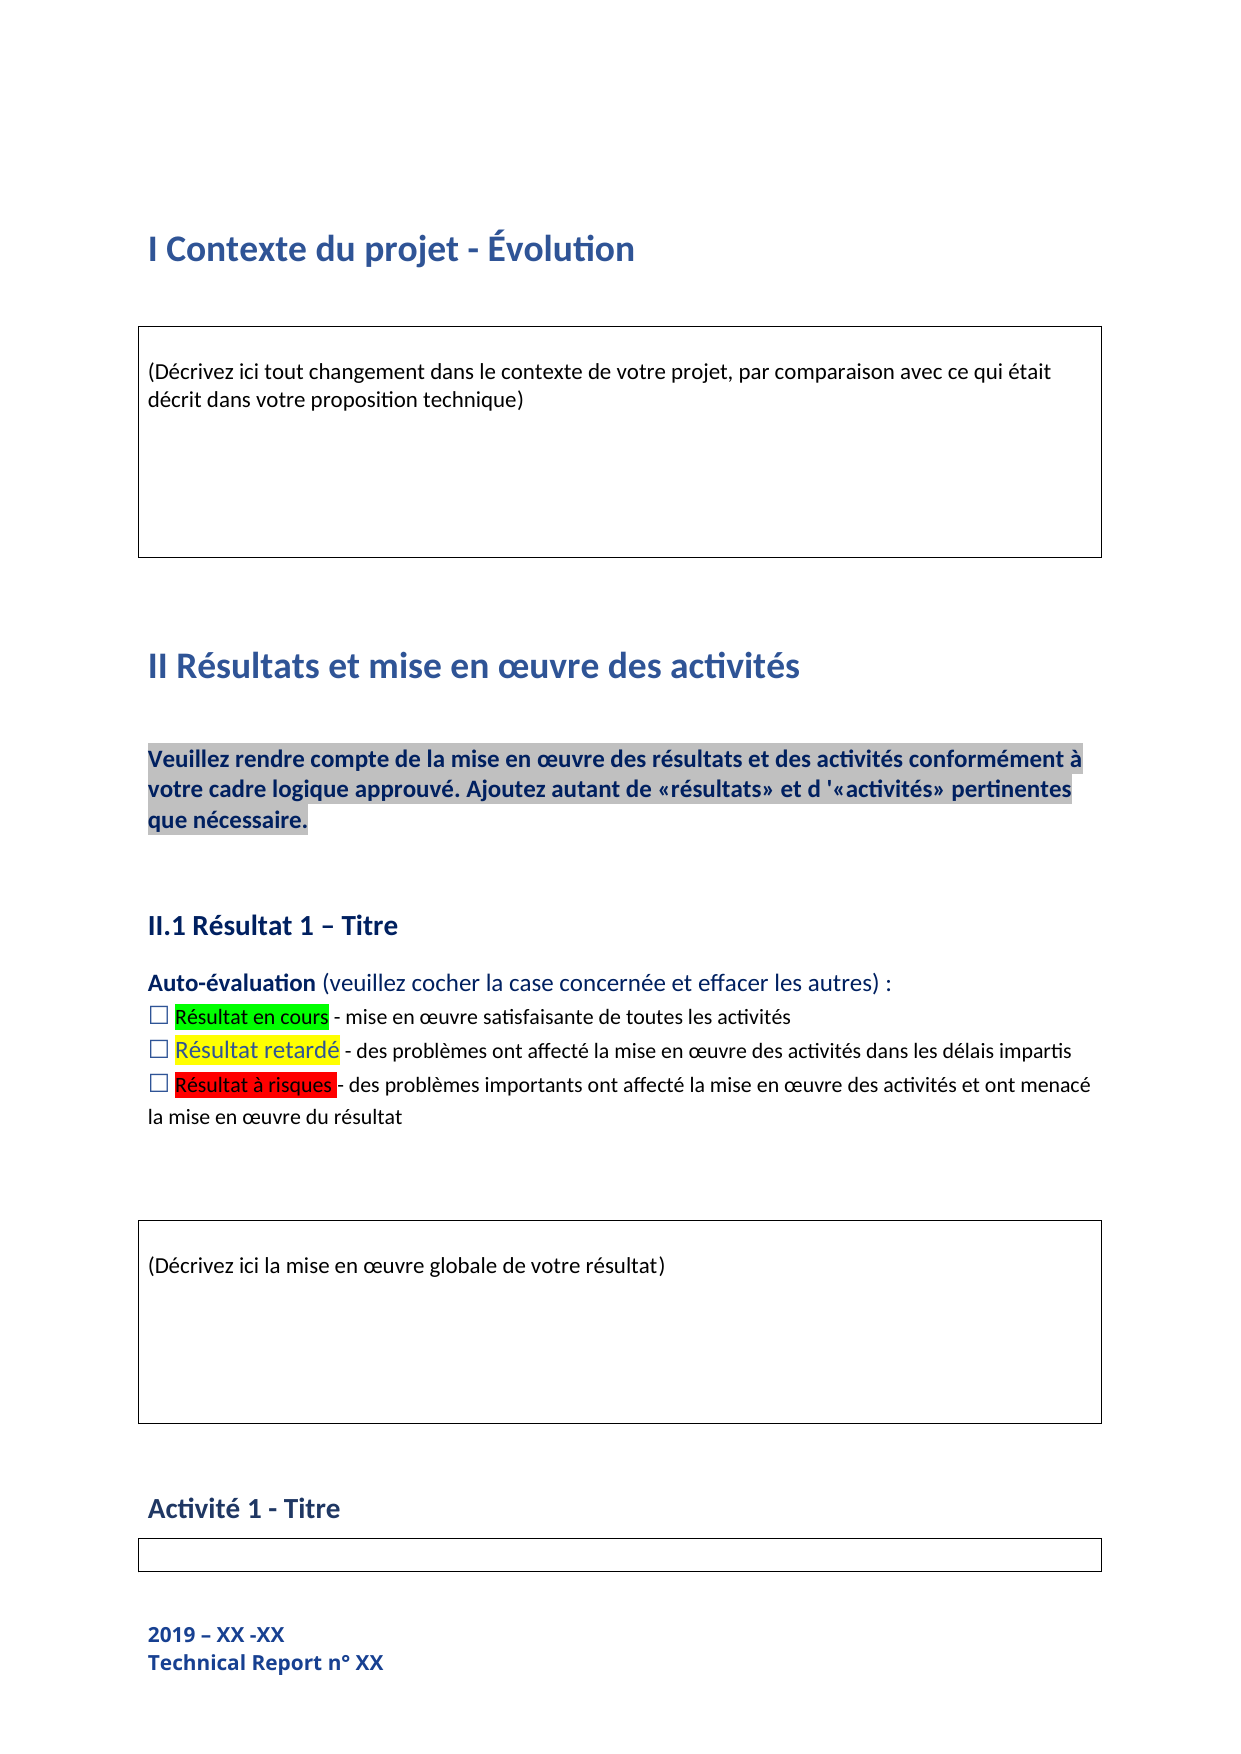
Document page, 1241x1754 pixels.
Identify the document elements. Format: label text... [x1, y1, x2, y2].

subtitle Activité 1 - Titre [148, 1490, 1093, 1526]
subtitle I Contexte du projet - Évolution [148, 225, 1093, 271]
text Résultat en cours - mise en œuvre satisfaisante de toutes les activités [148, 998, 1093, 1032]
text Auto-évaluation (veuillez cocher la case concernée et effacer les autres) : [148, 967, 1093, 998]
text (Décrivez ici tout changement dans le contexte de votre projet, par comparaison avec ce qui était décrit dans votre proposition technique) [148, 357, 1093, 413]
subtitle II.1 Résultat 1 – Titre [148, 907, 1093, 942]
subtitle II Résultats et mise en œuvre des activités [148, 642, 1093, 688]
text Veuillez rendre compte de la mise en œuvre des résultats et des activités conformément à votre cadre logique approuvé. Ajoutez autant de «résultats» et d '«activités» pertinentes que nécessaire. [308, 743, 1093, 835]
text Résultat à risques - des problèmes importants ont affecté la mise en œuvre des activités et ont menacé la mise en œuvre du résultat [148, 1066, 1093, 1131]
text (Décrivez ici la mise en œuvre globale de votre résultat) [148, 1251, 1093, 1279]
text Résultat retardé - des problèmes ont affecté la mise en œuvre des activités dans les délais impartis [148, 1032, 1093, 1066]
